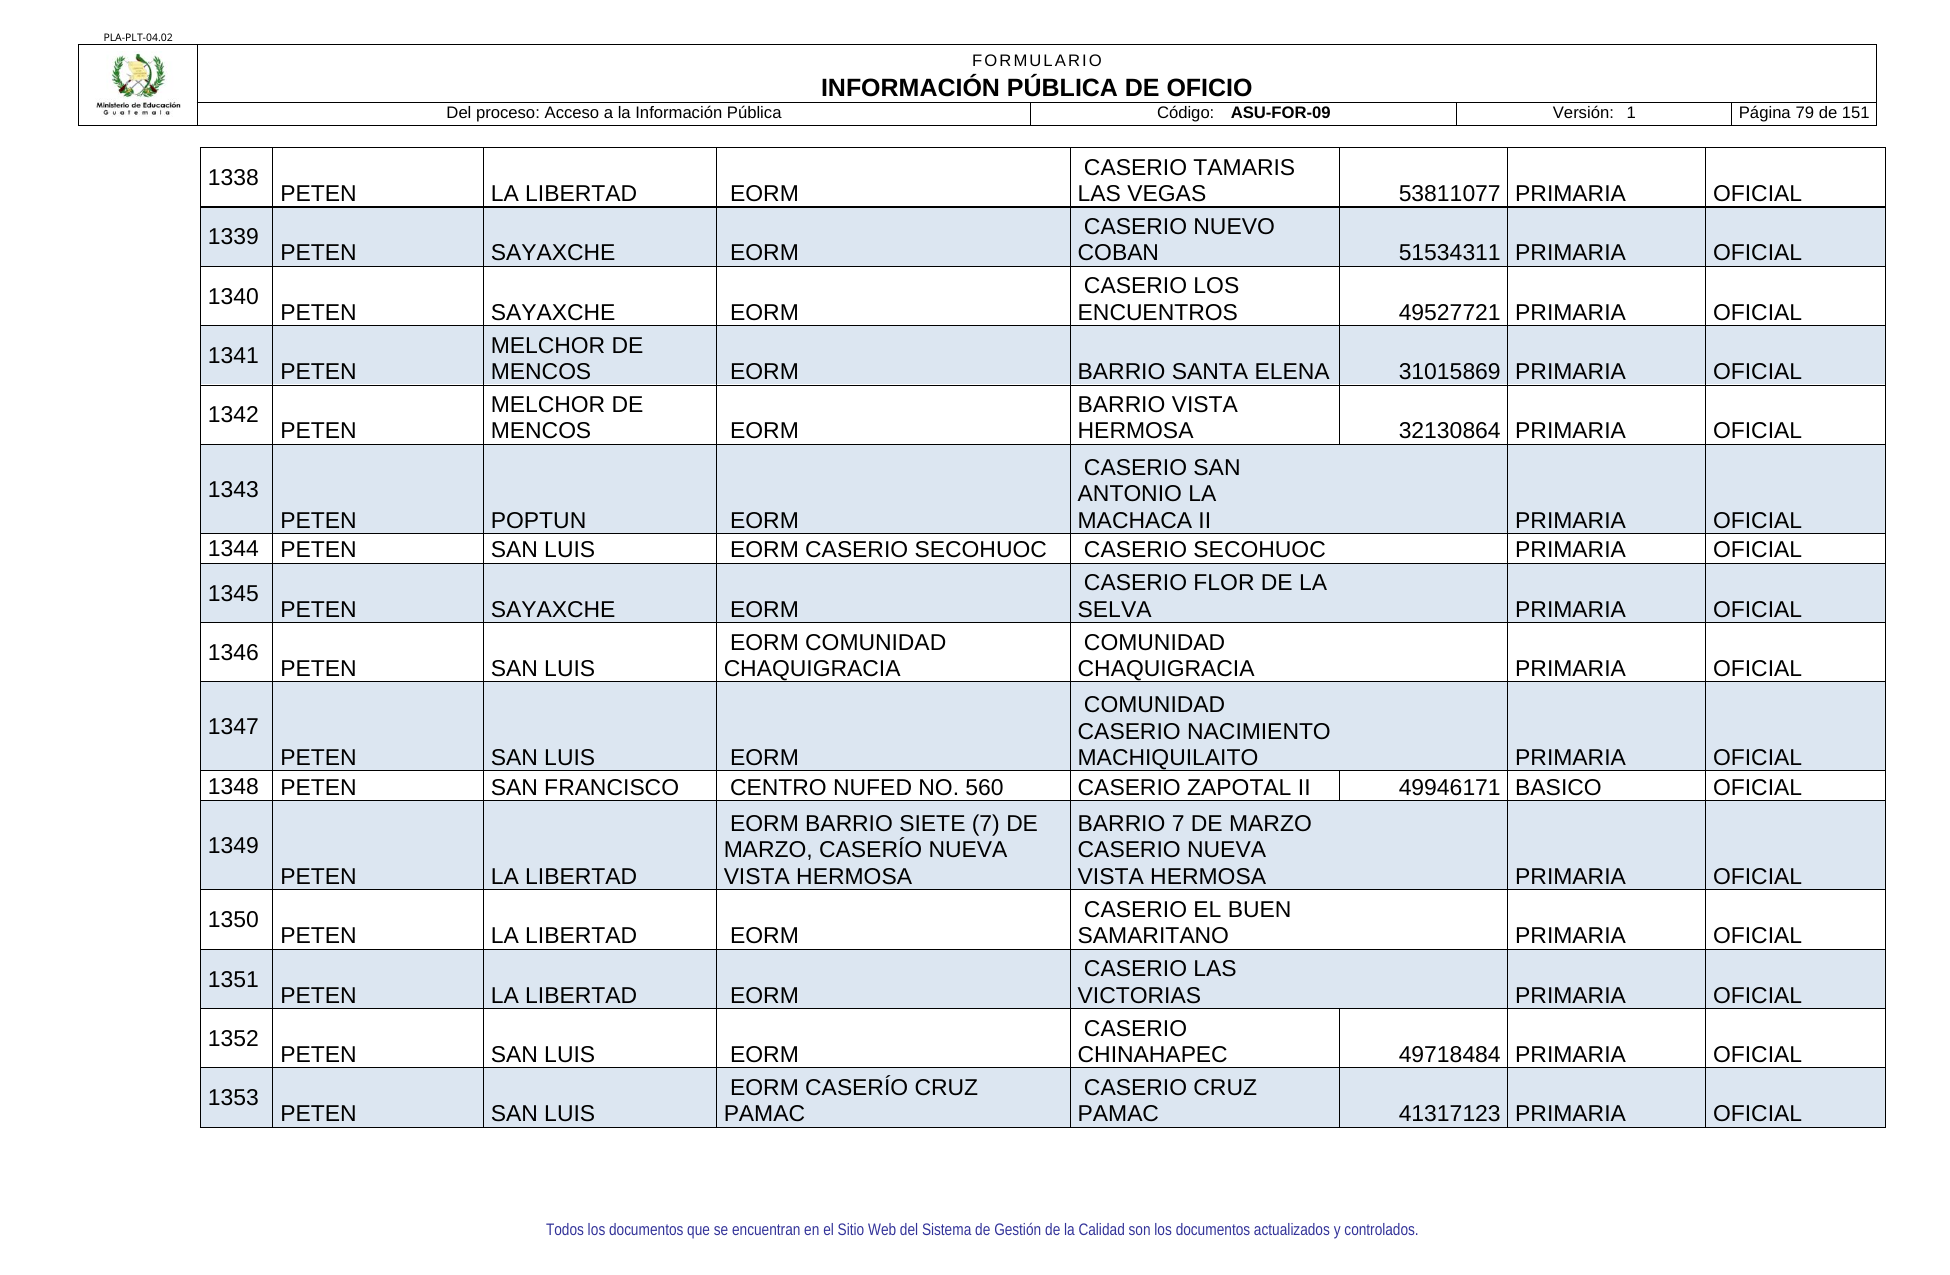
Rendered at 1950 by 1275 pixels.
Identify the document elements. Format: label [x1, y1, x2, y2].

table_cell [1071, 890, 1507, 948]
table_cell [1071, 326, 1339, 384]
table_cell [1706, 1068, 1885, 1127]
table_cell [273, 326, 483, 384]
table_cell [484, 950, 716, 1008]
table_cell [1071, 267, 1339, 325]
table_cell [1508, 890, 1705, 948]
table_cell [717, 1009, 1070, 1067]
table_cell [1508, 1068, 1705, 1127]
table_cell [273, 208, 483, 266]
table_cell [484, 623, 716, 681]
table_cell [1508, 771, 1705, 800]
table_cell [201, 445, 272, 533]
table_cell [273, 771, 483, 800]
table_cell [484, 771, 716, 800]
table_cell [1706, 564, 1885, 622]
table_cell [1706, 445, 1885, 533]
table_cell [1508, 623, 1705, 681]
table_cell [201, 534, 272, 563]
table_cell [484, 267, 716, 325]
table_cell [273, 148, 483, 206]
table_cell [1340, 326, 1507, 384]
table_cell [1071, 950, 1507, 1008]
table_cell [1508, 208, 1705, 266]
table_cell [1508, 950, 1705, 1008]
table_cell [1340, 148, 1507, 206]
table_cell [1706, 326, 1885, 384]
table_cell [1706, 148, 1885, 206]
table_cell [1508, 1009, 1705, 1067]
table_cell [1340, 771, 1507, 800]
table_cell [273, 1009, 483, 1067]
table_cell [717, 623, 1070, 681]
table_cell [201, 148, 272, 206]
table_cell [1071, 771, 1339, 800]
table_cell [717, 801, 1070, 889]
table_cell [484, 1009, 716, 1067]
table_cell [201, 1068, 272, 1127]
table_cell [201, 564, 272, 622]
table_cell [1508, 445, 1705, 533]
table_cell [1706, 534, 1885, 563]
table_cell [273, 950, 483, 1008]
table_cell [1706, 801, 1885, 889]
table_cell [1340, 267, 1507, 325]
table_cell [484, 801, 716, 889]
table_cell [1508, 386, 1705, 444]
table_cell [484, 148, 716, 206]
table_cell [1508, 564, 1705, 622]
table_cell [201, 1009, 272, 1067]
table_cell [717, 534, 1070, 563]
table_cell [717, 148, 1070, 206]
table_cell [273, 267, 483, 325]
picture [95, 51, 181, 117]
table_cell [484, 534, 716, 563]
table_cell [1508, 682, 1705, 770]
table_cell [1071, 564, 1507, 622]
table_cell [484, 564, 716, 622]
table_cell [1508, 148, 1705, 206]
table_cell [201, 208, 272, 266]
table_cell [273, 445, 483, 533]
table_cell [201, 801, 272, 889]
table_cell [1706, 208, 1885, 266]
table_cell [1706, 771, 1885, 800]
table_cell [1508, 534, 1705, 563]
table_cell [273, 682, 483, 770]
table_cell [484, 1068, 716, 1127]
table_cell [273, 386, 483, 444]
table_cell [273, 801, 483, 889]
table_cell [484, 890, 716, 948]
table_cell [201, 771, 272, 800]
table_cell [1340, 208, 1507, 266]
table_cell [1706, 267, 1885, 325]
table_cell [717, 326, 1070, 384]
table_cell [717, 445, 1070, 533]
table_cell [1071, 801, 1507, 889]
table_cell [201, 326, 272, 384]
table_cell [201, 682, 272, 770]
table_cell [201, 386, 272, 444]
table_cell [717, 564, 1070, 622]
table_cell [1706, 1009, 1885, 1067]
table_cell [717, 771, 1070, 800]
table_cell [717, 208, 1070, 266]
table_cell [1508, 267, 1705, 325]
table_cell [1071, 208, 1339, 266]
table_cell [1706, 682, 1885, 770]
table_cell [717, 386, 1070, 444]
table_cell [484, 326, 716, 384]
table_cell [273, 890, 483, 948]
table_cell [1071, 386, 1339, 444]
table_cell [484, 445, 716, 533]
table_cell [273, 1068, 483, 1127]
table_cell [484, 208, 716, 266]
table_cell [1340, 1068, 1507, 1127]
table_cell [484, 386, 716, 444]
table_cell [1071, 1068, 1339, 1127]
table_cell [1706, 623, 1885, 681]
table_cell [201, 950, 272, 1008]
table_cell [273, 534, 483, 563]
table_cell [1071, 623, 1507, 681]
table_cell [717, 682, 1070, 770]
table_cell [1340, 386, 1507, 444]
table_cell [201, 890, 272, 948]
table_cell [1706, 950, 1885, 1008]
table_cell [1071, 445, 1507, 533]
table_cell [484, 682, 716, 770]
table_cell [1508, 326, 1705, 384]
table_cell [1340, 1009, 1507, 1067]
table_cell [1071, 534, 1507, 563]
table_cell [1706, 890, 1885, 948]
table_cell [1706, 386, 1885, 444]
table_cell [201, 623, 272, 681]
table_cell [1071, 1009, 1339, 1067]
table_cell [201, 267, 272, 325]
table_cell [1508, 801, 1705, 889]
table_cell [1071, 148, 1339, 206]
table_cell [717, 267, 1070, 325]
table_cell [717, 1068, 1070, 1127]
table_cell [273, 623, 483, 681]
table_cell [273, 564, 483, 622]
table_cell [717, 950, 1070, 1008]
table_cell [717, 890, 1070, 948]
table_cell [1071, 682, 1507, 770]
